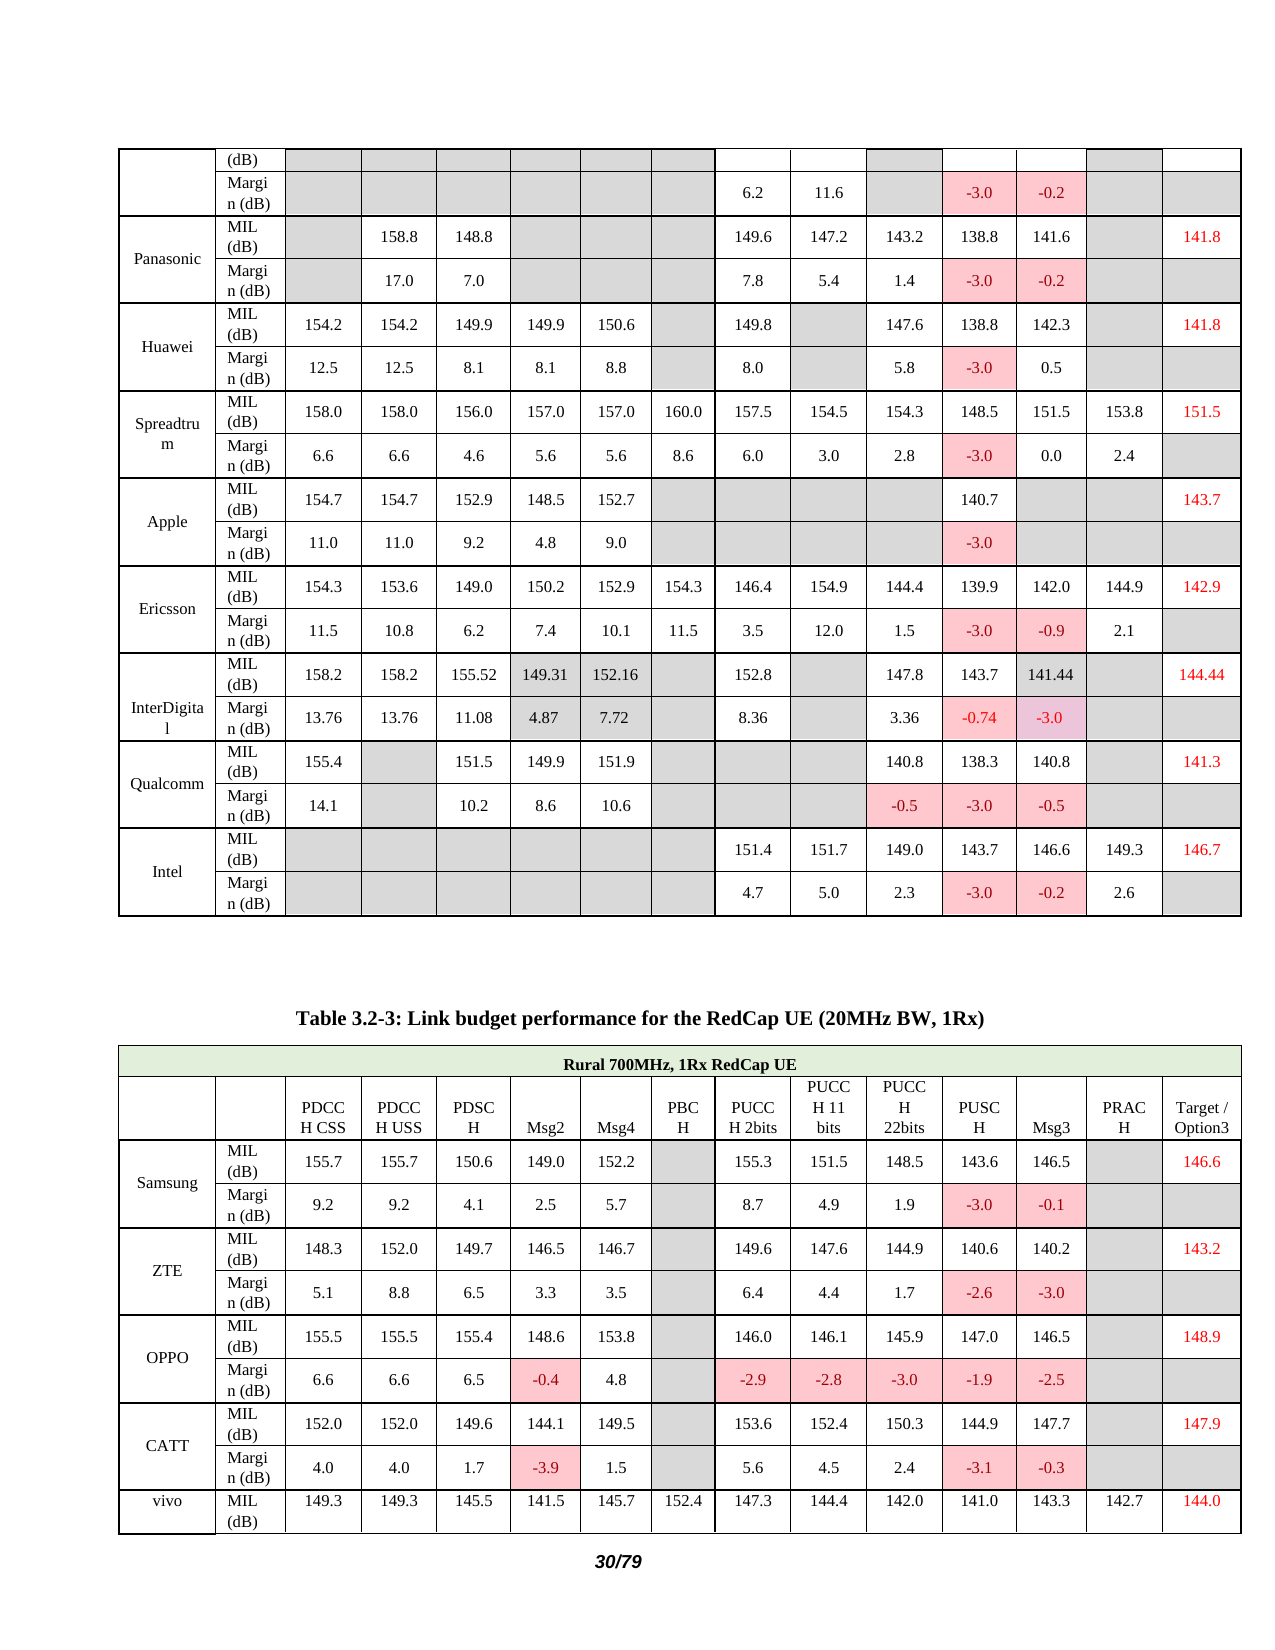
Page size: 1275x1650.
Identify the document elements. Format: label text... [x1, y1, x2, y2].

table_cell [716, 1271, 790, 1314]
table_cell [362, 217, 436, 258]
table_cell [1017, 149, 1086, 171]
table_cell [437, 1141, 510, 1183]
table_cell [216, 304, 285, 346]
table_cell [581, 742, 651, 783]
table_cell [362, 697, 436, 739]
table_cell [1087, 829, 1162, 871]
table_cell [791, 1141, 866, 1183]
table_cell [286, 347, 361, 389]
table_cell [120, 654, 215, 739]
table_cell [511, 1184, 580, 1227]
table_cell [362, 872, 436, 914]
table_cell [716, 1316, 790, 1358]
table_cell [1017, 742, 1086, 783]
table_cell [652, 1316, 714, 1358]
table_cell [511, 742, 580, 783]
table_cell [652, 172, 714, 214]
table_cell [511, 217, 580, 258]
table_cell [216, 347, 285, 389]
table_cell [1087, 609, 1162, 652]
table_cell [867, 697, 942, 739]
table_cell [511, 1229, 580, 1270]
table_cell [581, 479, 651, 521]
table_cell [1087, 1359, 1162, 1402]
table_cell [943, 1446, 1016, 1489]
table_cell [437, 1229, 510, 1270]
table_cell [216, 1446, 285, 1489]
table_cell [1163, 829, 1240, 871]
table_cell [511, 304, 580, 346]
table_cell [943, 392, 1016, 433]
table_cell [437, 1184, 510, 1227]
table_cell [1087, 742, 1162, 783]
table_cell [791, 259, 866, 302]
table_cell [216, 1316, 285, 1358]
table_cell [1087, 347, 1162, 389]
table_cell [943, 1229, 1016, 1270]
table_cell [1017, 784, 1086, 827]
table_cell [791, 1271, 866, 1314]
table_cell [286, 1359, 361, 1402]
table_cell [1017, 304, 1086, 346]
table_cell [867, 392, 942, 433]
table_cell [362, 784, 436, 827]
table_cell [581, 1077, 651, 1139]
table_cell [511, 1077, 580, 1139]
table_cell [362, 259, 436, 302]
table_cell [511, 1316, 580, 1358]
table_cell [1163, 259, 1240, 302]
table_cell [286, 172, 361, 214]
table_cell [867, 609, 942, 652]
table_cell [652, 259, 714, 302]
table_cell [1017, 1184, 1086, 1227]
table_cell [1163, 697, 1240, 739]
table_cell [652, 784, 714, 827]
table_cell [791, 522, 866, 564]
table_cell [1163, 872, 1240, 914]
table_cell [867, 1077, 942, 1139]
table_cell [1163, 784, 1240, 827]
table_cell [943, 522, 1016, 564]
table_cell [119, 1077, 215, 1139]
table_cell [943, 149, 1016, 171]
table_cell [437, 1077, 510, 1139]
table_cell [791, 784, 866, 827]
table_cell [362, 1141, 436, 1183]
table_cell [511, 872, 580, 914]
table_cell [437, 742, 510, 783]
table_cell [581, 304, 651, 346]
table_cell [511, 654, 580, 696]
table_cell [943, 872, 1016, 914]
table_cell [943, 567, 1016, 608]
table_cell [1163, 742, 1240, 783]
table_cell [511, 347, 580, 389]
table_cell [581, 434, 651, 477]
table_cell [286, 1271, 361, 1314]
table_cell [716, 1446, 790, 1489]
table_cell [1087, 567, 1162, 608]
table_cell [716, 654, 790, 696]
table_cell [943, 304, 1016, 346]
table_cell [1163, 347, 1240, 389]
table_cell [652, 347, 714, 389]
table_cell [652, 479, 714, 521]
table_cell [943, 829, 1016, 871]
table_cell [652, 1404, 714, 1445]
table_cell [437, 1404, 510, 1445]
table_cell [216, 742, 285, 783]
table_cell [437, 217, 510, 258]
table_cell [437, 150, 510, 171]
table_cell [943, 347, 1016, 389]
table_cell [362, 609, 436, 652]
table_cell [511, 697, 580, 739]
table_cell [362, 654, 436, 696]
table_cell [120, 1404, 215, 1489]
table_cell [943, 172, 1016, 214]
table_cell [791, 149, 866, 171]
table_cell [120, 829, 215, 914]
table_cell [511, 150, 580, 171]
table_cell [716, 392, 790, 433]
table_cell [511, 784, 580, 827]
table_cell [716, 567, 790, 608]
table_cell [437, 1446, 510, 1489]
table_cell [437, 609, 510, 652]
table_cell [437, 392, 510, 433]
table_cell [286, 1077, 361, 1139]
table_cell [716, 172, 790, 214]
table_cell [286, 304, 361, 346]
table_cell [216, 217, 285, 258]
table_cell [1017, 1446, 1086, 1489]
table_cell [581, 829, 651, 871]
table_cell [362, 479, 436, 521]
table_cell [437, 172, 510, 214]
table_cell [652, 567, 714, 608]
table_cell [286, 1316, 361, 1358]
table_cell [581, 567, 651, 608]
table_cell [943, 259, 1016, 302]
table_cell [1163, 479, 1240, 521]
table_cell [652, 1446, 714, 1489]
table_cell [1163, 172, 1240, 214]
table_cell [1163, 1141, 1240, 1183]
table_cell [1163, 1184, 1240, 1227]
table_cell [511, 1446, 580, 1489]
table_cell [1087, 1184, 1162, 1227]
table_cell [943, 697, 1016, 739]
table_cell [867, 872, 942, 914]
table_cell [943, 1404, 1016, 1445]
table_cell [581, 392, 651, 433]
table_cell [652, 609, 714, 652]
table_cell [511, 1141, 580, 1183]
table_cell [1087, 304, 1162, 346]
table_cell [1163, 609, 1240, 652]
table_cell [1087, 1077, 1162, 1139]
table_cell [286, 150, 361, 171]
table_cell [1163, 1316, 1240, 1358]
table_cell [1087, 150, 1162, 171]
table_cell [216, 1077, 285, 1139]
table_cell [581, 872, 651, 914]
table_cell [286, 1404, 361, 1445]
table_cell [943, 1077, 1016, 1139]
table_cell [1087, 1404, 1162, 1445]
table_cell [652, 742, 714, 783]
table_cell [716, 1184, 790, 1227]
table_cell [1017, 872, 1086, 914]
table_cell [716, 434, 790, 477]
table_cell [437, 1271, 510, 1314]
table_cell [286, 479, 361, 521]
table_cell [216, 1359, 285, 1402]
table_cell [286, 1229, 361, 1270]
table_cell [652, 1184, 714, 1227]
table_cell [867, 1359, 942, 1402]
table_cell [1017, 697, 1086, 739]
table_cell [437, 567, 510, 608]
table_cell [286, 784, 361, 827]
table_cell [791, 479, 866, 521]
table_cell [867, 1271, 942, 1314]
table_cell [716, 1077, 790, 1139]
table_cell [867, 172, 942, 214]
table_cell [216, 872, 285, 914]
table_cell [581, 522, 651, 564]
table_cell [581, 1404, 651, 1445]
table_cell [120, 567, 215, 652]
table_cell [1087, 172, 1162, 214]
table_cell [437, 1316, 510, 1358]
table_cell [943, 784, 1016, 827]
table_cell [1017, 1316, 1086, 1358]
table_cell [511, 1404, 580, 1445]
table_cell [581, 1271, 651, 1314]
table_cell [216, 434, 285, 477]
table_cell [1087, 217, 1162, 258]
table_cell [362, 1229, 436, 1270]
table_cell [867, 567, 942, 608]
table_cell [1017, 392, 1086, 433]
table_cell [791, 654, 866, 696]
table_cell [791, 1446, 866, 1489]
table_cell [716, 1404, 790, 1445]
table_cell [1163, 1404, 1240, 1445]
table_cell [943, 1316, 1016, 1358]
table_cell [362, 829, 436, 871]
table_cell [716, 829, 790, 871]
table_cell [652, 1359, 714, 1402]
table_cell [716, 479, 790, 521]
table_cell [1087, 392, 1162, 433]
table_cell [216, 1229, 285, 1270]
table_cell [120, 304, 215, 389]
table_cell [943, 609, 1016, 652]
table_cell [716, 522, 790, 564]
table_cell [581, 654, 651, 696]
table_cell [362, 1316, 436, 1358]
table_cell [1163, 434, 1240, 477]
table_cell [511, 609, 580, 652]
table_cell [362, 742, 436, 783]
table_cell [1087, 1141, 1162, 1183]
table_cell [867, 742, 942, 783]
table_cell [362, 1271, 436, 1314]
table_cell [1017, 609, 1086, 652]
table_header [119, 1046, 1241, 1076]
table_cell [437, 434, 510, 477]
text Table 3.2-3: Link budget performance for the RedCap UE (20MHz BW, 1Rx) [118, 1006, 1157, 1030]
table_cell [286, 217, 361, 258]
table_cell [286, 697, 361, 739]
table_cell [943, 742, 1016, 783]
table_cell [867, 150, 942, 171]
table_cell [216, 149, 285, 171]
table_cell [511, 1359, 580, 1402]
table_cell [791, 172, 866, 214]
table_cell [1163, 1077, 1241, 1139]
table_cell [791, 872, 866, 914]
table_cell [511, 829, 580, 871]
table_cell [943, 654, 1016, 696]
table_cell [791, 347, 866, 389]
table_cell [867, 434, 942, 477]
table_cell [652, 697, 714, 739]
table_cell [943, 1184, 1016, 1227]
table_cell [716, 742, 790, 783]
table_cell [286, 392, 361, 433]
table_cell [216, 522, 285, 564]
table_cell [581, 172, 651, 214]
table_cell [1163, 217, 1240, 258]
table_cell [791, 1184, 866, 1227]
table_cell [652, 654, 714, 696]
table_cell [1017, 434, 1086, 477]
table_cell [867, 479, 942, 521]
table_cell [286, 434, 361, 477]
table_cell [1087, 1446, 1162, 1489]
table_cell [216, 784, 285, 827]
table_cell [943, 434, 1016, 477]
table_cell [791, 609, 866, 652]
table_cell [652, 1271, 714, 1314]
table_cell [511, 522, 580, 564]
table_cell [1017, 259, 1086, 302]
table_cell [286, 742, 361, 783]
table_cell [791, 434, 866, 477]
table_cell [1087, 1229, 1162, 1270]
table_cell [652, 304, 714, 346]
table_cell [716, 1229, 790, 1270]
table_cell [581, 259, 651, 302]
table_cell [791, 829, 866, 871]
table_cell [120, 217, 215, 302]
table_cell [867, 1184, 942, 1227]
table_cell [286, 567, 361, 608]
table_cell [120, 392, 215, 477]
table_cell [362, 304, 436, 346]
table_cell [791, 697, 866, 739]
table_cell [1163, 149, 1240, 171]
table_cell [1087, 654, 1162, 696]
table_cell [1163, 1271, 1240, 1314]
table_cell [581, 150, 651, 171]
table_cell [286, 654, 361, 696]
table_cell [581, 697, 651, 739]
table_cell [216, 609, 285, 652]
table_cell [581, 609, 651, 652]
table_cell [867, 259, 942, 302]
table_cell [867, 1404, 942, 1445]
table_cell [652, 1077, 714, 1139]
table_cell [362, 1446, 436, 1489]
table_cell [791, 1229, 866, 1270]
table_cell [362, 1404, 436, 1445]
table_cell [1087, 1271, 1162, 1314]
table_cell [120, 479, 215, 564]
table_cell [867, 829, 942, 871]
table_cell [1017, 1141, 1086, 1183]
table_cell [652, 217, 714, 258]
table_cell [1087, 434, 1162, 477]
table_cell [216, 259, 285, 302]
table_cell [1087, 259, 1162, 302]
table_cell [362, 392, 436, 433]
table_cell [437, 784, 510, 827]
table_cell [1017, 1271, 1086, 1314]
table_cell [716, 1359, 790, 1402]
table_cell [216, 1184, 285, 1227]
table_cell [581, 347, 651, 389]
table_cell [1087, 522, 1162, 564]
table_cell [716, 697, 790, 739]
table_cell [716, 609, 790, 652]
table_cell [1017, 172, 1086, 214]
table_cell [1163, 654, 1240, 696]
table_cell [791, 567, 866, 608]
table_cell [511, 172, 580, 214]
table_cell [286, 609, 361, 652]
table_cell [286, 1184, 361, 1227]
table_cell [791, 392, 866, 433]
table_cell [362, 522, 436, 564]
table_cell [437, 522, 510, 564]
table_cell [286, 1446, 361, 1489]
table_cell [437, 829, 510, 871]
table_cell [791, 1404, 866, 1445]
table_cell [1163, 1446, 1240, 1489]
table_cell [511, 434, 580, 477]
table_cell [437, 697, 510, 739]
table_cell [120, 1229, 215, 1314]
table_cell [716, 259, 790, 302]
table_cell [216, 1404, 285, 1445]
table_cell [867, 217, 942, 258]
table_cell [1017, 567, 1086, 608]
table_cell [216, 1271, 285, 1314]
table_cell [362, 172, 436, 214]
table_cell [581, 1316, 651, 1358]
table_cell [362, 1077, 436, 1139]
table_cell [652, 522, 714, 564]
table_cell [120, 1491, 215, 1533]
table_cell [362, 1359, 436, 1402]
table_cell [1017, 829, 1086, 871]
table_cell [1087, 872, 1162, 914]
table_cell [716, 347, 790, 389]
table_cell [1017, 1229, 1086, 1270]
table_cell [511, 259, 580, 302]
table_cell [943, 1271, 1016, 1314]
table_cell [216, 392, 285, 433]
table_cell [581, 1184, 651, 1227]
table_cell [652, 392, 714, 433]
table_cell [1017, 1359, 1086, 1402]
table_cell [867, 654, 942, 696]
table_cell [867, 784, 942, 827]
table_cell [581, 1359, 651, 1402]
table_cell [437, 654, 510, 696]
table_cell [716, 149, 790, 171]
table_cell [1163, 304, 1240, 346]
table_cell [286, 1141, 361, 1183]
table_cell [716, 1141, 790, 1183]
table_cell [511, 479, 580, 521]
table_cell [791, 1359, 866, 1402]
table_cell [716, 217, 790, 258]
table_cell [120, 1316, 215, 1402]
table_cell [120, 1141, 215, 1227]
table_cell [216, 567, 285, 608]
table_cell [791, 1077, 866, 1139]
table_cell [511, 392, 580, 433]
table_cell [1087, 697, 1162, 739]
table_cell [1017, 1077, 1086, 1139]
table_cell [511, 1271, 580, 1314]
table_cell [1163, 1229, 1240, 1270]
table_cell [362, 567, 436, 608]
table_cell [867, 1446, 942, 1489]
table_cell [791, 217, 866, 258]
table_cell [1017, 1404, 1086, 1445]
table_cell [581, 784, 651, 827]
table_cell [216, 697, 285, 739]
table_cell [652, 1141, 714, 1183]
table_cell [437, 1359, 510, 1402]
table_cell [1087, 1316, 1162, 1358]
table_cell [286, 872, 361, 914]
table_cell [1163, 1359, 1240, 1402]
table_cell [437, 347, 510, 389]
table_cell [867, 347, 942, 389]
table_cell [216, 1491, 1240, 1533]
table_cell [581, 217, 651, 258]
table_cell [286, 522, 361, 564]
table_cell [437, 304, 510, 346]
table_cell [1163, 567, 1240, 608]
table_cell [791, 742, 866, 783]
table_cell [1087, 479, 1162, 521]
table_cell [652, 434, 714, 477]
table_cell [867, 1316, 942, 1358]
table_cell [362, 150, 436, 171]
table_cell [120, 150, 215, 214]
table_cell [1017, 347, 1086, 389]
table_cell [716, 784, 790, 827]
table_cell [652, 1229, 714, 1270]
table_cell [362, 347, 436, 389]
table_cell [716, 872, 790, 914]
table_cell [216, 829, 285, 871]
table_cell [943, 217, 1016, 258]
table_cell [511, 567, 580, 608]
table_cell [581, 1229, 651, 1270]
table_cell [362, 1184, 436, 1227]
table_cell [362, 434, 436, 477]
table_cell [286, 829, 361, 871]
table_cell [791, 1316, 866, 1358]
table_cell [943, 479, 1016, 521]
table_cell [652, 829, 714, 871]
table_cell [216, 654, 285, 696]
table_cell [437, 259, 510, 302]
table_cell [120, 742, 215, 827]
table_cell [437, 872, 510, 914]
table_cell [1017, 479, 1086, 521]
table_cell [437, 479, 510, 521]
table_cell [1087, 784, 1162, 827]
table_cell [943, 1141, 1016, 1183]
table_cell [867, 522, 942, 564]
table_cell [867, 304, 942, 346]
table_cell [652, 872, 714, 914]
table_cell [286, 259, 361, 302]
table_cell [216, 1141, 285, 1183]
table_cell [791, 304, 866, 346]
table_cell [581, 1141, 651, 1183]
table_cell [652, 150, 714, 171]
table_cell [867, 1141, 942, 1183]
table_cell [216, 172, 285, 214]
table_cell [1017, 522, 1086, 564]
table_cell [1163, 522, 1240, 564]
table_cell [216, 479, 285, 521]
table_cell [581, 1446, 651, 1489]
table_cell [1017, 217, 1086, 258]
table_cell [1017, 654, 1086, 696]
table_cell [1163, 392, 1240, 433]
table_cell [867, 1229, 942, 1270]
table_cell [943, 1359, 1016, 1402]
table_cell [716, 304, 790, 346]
